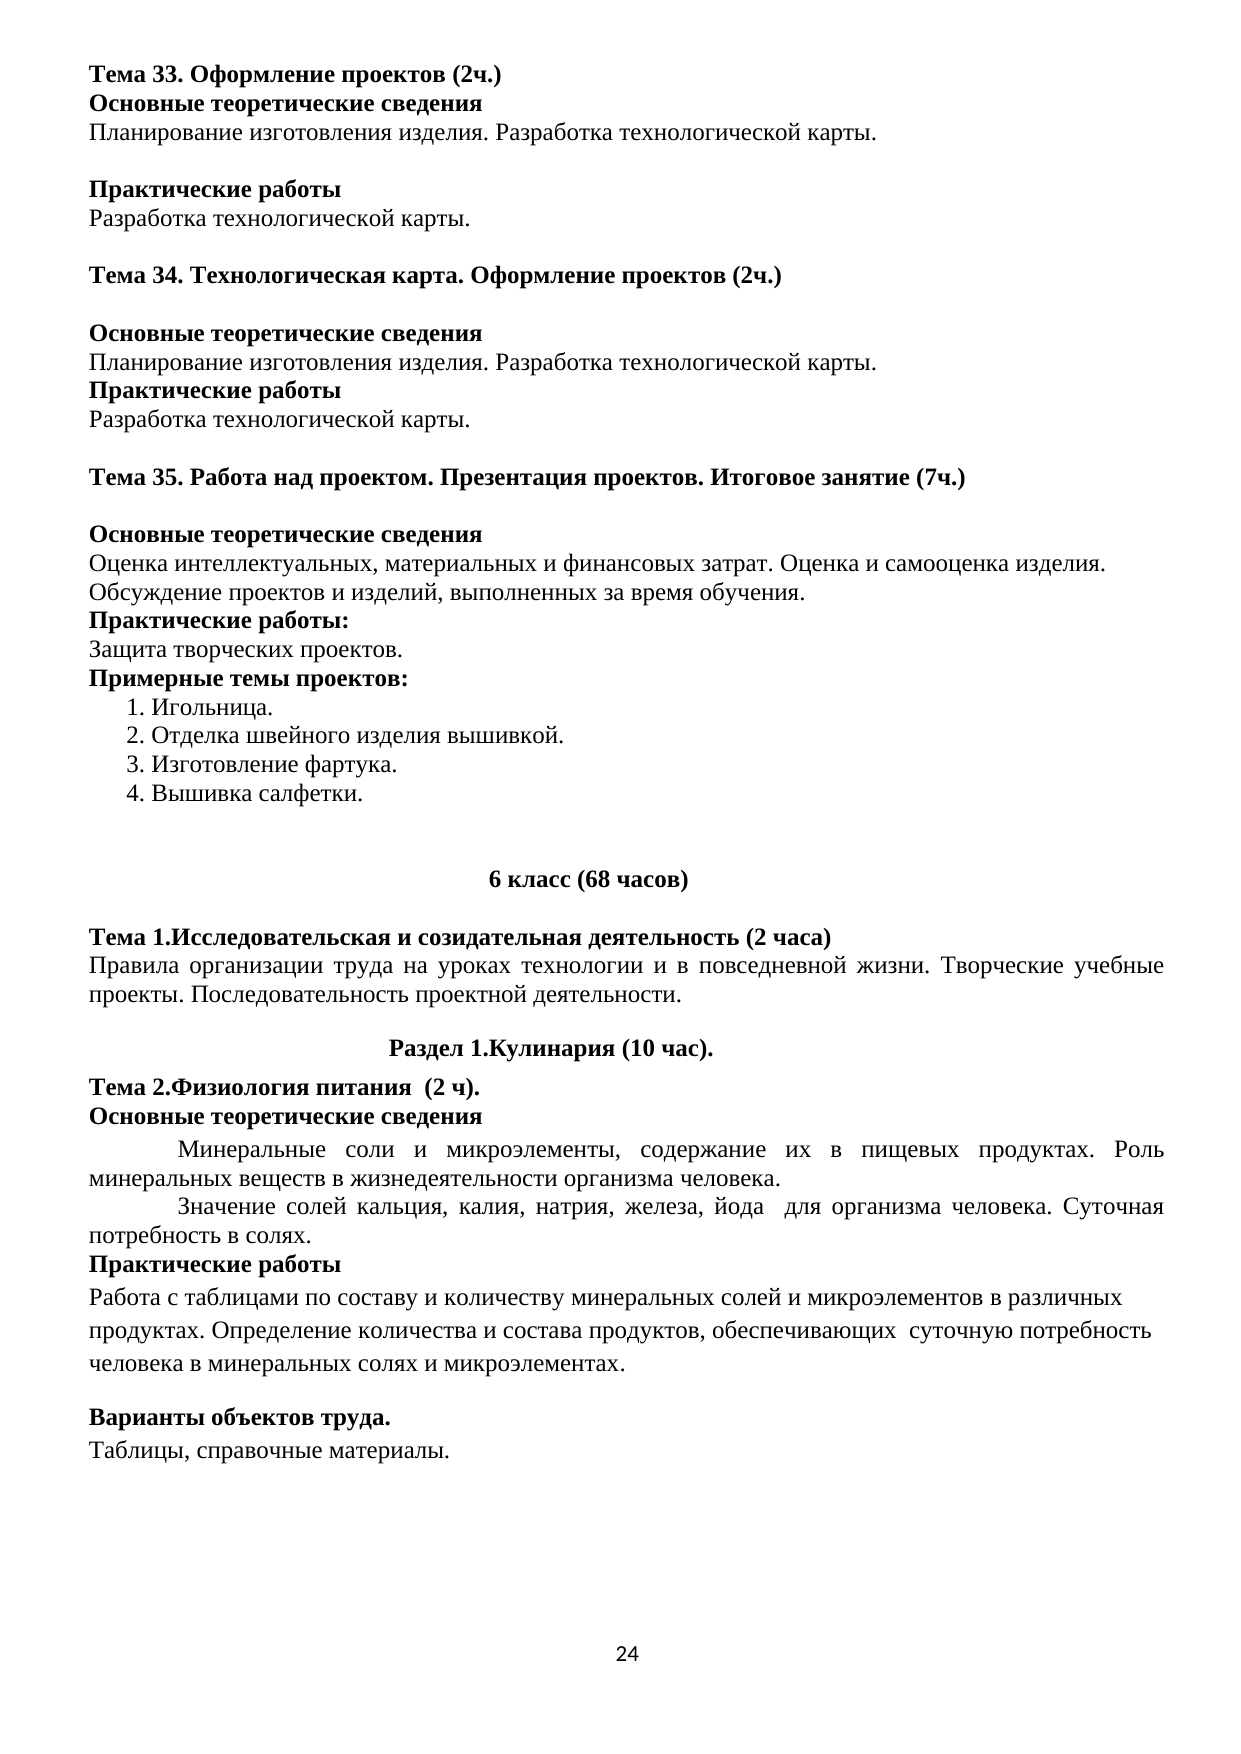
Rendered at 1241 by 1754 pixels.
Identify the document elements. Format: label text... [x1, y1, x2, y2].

text Практические работы [89, 1249, 1165, 1278]
text Варианты объектов труда. [89, 1402, 1165, 1431]
text Правила организации труда на уроках технологии и в повседневной жизни. Творческие учебные проекты. Последовательность проектной деятельности. [89, 950, 1165, 1008]
text Основные теоретические сведения [89, 318, 1165, 347]
text Защита творческих проектов. [89, 634, 1165, 663]
text Обсуждение проектов и изделий, выполненных за время обучения. [89, 577, 1165, 605]
text Основные теоретические сведения [89, 519, 1165, 548]
text Значение солей кальция, калия, натрия, железа, йода для организма человека. Суточная потребность в солях. [89, 1191, 1165, 1249]
text 2. Отделка швейного изделия вышивкой. [126, 720, 1165, 749]
text Тема 34. Технологическая карта. Оформление проектов (2ч.) [89, 260, 1165, 289]
text Примерные темы проектов: [89, 663, 1165, 692]
text 3. Изготовление фартука. [126, 749, 1165, 778]
text Практические работы [89, 375, 1165, 404]
text Минеральные соли и микроэлементы, содержание их в пищевых продуктах. Роль минеральных веществ в жизнедеятельности организма человека. [89, 1134, 1165, 1191]
text 4. Вышивка салфетки. [126, 778, 1165, 807]
text Разработка технологической карты. [89, 404, 1165, 433]
text Раздел 1.Кулинария (10 час). [89, 1033, 1165, 1062]
text Тема 35. Работа над проектом. Презентация проектов. Итоговое занятие (7ч.) [89, 462, 1165, 490]
text Планирование изготовления изделия. Разработка технологической карты. [89, 347, 1165, 375]
text Оценка интеллектуальных, материальных и финансовых затрат. Оценка и самооценка изделия. [89, 548, 1165, 577]
text Разработка технологической карты. [89, 203, 1165, 232]
text Таблицы, справочные материалы. [89, 1435, 1165, 1463]
text Тема 2.Физиология питания (2 ч). [89, 1072, 1165, 1101]
text Основные теоретические сведения [89, 88, 1165, 117]
text Работа с таблицами по составу и количеству минеральных солей и микроэлементов в различных продуктах. Определение количества и состава продуктов, обеспечивающих суточную потребность человека в минеральных солях и микроэлементах. [89, 1282, 1165, 1377]
text Основные теоретические сведения [89, 1101, 1165, 1129]
text Тема 1.Исследовательская и созидательная деятельность (2 часа) [89, 922, 1165, 950]
text 1. Игольница. [126, 692, 1165, 720]
text Планирование изготовления изделия. Разработка технологической карты. [89, 117, 1165, 145]
text Тема 33. Оформление проектов (2ч.) [89, 59, 1176, 88]
text Практические работы [89, 174, 1165, 203]
text 6 класс (68 часов) [89, 864, 1165, 893]
text Практические работы: [89, 605, 1165, 634]
